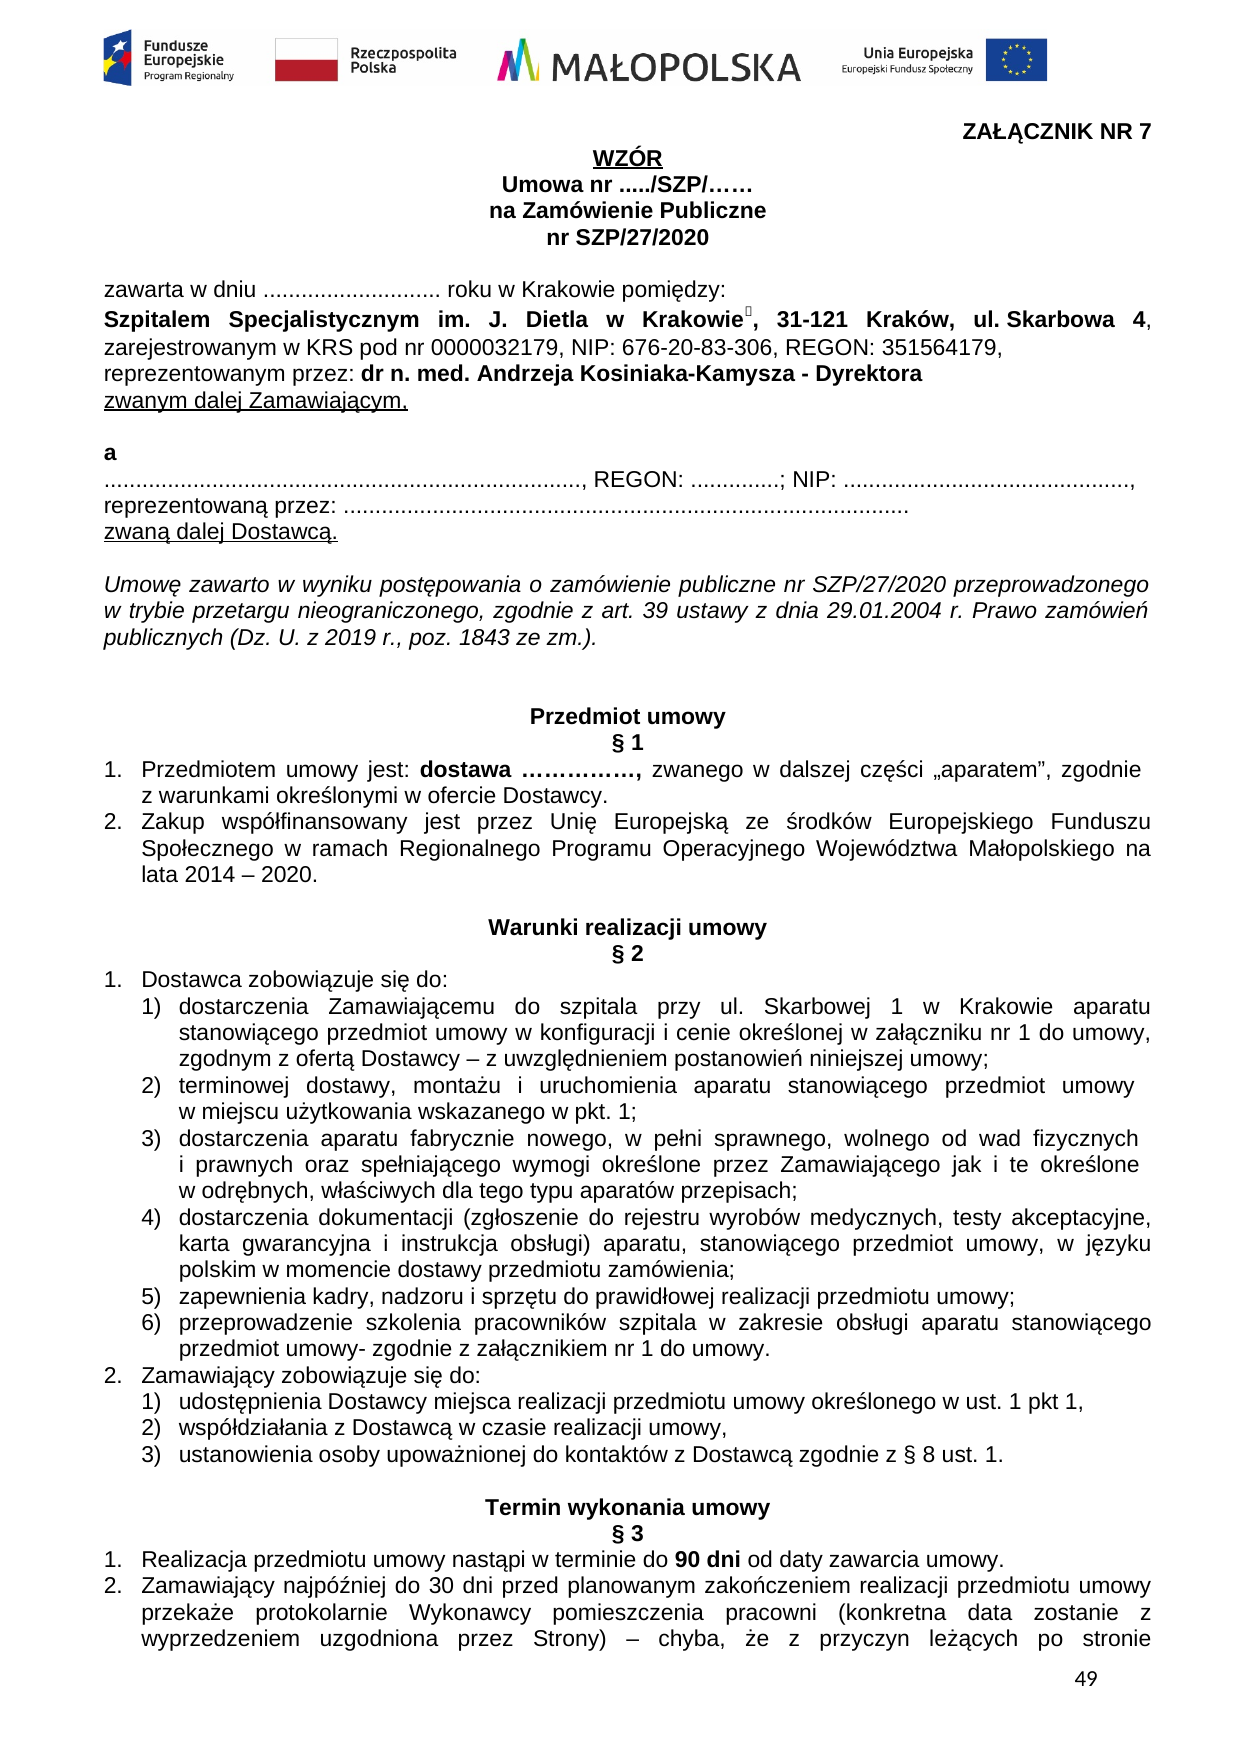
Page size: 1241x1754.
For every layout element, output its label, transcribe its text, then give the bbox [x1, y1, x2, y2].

text zwaną dalej Dostawcą. [103, 518, 1152, 545]
text § 3 [103, 1520, 1152, 1546]
text Warunki realizacji umowy [103, 914, 1152, 940]
text ZAŁĄCZNIK NR 7 [174, 118, 1152, 144]
text Umowę zawarto w wyniku postępowania o zamówienie publiczne nr SZP/27/2020 przeprowadzonego w trybie przetargu nieograniczonego, zgodnie z art. 39 ustawy z dnia 29.01.2004 r. Prawo zamówień publicznych (Dz. U. z 2019 r., poz. 1843 ze zm.). [103, 571, 1152, 650]
list dostarczenia aparatu fabrycznie nowego, w pełni sprawnego, wolnego od wad fizycznych i prawnych oraz spełniającego wymogi określone przez Zamawiającego jak i te określone w odrębnych, właściwych dla tego typu aparatów przepisach; [141, 1124, 1152, 1203]
list Przedmiotem umowy jest: dostawa ……………, zwanego w dalszej części „aparatem”, zgodnie z warunkami określonymi w ofercie Dostawcy. [103, 756, 1152, 808]
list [103, 1572, 1152, 1652]
text Szpitalem Specjalistycznym im. J. Dietla w Krakowie, 31-121 Kraków, ul. Skarbowa 4, zarejestrowanym w KRS pod nr 0000032179, NIP: 676-20-83-306, REGON: 351564179, [103, 303, 1152, 360]
text § 2 [103, 940, 1152, 966]
list współdziałania z Dostawcą w czasie realizacji umowy, [141, 1414, 1152, 1441]
picture [103, 29, 1048, 86]
list Realizacja przedmiotu umowy nastąpi w terminie do 90 dni od daty zawarcia umowy. [103, 1546, 1152, 1572]
list Zamawiający zobowiązuje się do: [103, 1362, 1152, 1388]
text WZÓR [103, 144, 1152, 171]
text zwanym dalej Zamawiającym, [103, 387, 1152, 413]
text Termin wykonania umowy [103, 1493, 1152, 1520]
text reprezentowanym przez: dr n. med. Andrzeja Kosiniaka-Kamysza - Dyrektora [103, 360, 1152, 387]
text Umowa nr ...../SZP/…… [103, 171, 1152, 197]
list Zakup współfinansowany jest przez Unię Europejską ze środków Europejskiego Funduszu Społecznego w ramach Regionalnego Programu Operacyjnego Województwa Małopolskiego na lata 2014 – 2020. [103, 808, 1152, 887]
text na Zamówienie Publiczne [103, 197, 1152, 223]
text Przedmiot umowy [103, 703, 1152, 729]
list dostarczenia Zamawiającemu do szpitala przy ul. Skarbowej 1 w Krakowie aparatu stanowiącego przedmiot umowy w konfiguracji i cenie określonej w załączniku nr 1 do umowy, zgodnym z ofertą Dostawcy – z uwzględnieniem postanowień niniejszej umowy; [141, 993, 1152, 1072]
list przeprowadzenie szkolenia pracowników szpitala w zakresie obsługi aparatu stanowiącego przedmiot umowy- zgodnie z załącznikiem nr 1 do umowy. [141, 1309, 1152, 1362]
list udostępnienia Dostawcy miejsca realizacji przedmiotu umowy określonego w ust. 1 pkt 1, [141, 1388, 1152, 1414]
list zapewnienia kadry, nadzoru i sprzętu do prawidłowej realizacji przedmiotu umowy; [141, 1283, 1152, 1309]
text ..........................................................................., REGON: ..............; NIP: ............................................., [103, 466, 1152, 492]
list Dostawca zobowiązuje się do: [103, 966, 1152, 993]
text zawarta w dniu ............................ roku w Krakowie pomiędzy: [103, 276, 1152, 303]
list ustanowienia osoby upoważnionej do kontaktów z Dostawcą zgodnie z § 8 ust. 1. [141, 1441, 1152, 1467]
list dostarczenia dokumentacji (zgłoszenie do rejestru wyrobów medycznych, testy akceptacyjne, karta gwarancyjna i instrukcja obsługi) aparatu, stanowiącego przedmiot umowy, w języku polskim w momencie dostawy przedmiotu zamówienia; [141, 1203, 1152, 1283]
text a [103, 439, 1152, 466]
text reprezentowaną przez: ......................................................................................... [103, 492, 1152, 518]
text § 1 [103, 729, 1152, 756]
text nr SZP/27/2020 [103, 223, 1152, 250]
list terminowej dostawy, montażu i uruchomienia aparatu stanowiącego przedmiot umowy w miejscu użytkowania wskazanego w pkt. 1; [141, 1072, 1152, 1124]
